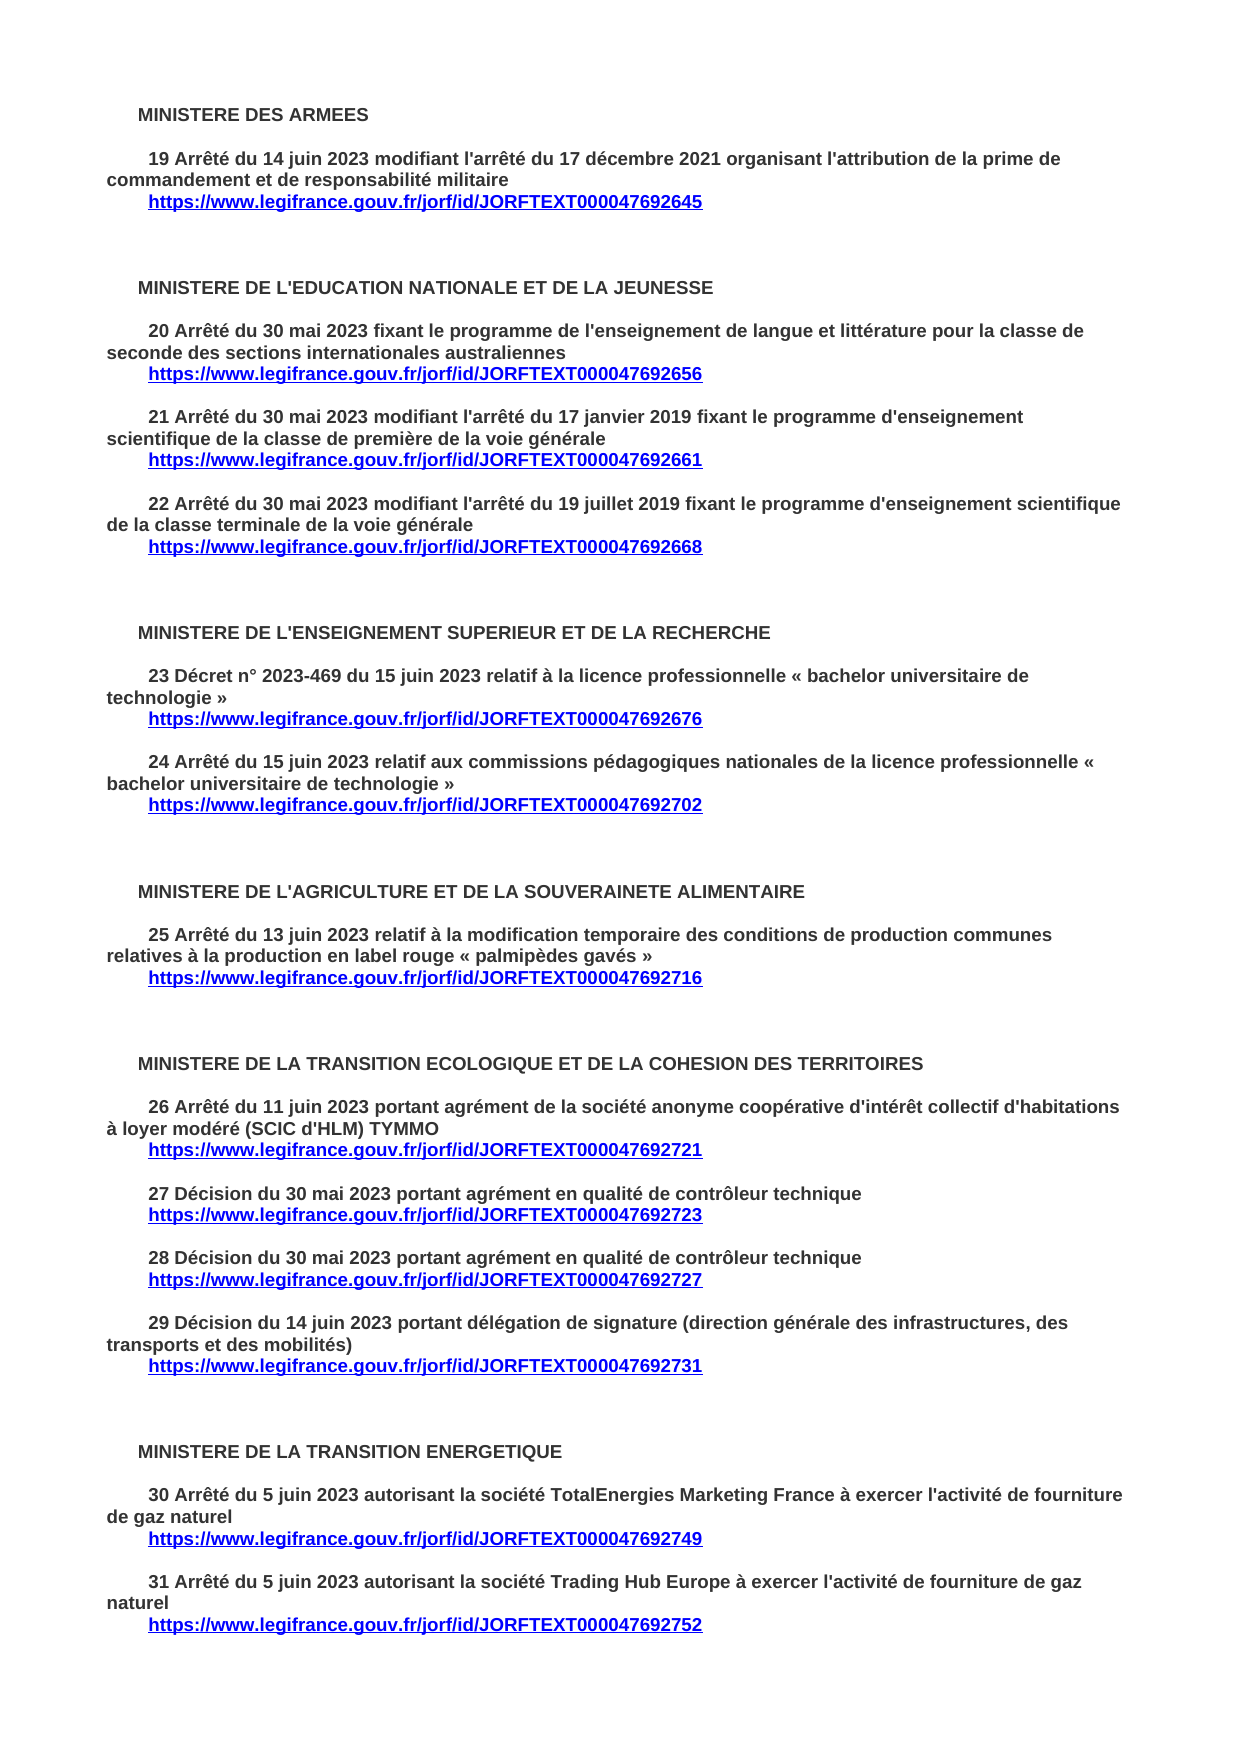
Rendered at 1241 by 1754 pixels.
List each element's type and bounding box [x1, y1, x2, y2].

text [106, 83, 1128, 1635]
